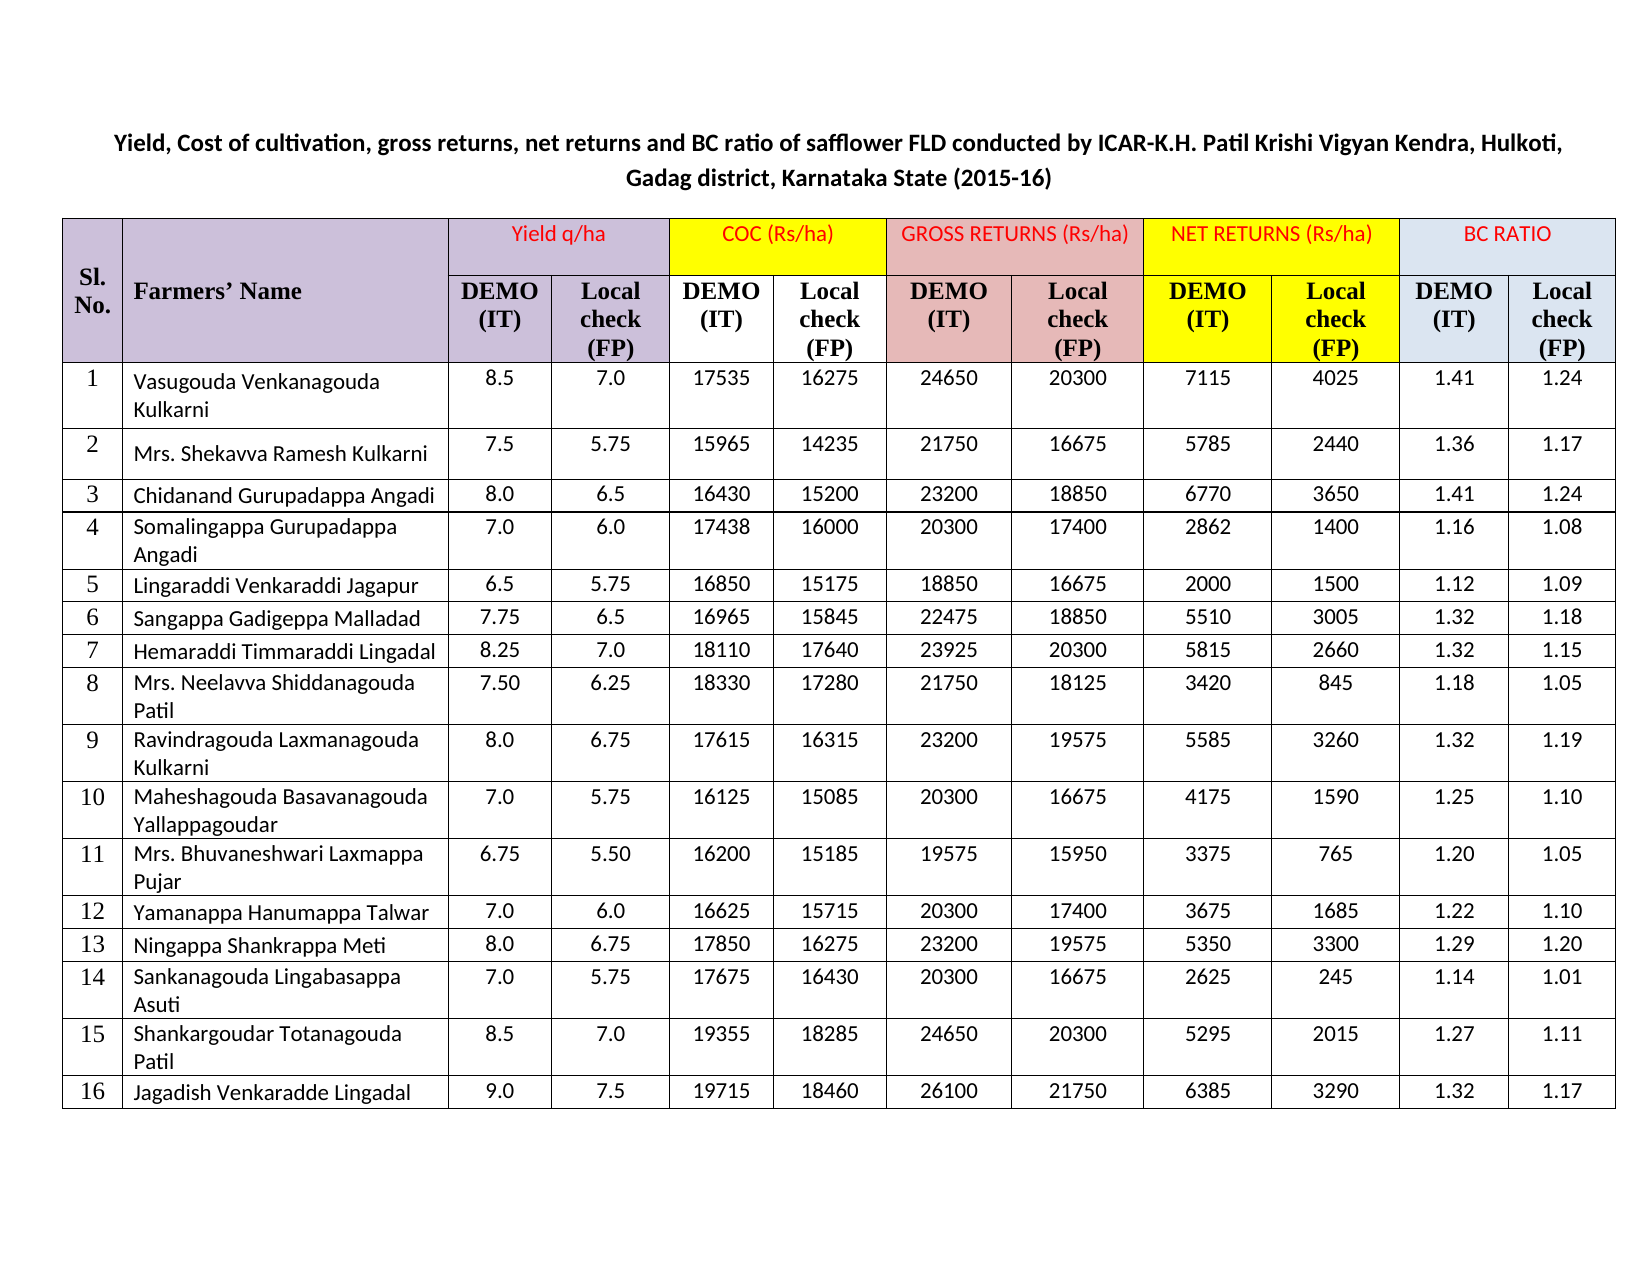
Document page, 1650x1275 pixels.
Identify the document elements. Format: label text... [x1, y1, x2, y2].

table_cell 8.0 [449, 725, 551, 781]
table_cell 16430 [774, 962, 886, 1018]
table_cell DEMO (IT) [670, 276, 773, 362]
table_cell 20300 [887, 962, 1011, 1018]
table_cell DEMO (IT) [887, 276, 1011, 362]
table_cell 3290 [1272, 1076, 1399, 1108]
table_cell 1.32 [1400, 725, 1508, 781]
table_cell 23925 [887, 635, 1011, 667]
table_cell 1.18 [1400, 668, 1508, 724]
table_cell 845 [1272, 668, 1399, 724]
table_cell 18285 [774, 1019, 886, 1075]
table_cell Local check (FP) [1272, 276, 1399, 362]
table_cell 7 [63, 635, 122, 667]
table_cell 16675 [1012, 782, 1143, 838]
table_cell 8.0 [449, 929, 551, 961]
table_header Farmers’ Name [123, 219, 448, 362]
table_cell 15845 [774, 602, 886, 634]
table_cell 1.22 [1400, 896, 1508, 928]
table_cell 1400 [1272, 513, 1399, 568]
table_cell 19355 [670, 1019, 773, 1075]
table_cell 1.32 [1400, 1076, 1508, 1108]
table_header GROSS RETURNS (Rs/ha) [887, 219, 1143, 275]
table_cell 15175 [774, 570, 886, 601]
table_cell 765 [1272, 839, 1399, 895]
table_cell 9 [63, 725, 122, 781]
table_cell 21750 [1012, 1076, 1143, 1108]
table_cell 16625 [670, 896, 773, 928]
table_cell 17535 [670, 363, 773, 428]
table_cell 1.16 [1400, 513, 1508, 568]
table_cell Mrs. Neelavva Shiddanagouda Patil [123, 668, 448, 724]
table_cell 5.50 [552, 839, 669, 895]
table_cell 1.18 [1509, 602, 1615, 634]
table_cell 6770 [1144, 480, 1271, 511]
table_cell 1.12 [1400, 570, 1508, 601]
table_cell 20300 [1012, 635, 1143, 667]
table_cell 16200 [670, 839, 773, 895]
table_cell 16675 [1012, 429, 1143, 478]
table_cell 7.0 [449, 513, 551, 568]
table_cell 20300 [1012, 363, 1143, 428]
table_cell 13 [63, 929, 122, 961]
table_cell 15200 [774, 480, 886, 511]
table_cell 14 [63, 962, 122, 1018]
table_header NET RETURNS (Rs/ha) [1144, 219, 1399, 275]
table_cell 16850 [670, 570, 773, 601]
table_cell 1.24 [1509, 480, 1615, 511]
table_cell DEMO (IT) [1144, 276, 1271, 362]
table_cell Vasugouda Venkanagouda Kulkarni [123, 363, 448, 428]
table_cell 1.27 [1400, 1019, 1508, 1075]
table_cell 6.5 [552, 602, 669, 634]
table_cell 24650 [887, 1019, 1011, 1075]
table_cell 17400 [1012, 513, 1143, 568]
table_cell 6.75 [552, 725, 669, 781]
table_cell 1.20 [1400, 839, 1508, 895]
table_cell 16965 [670, 602, 773, 634]
text Yield, Cost of cultivation, gross returns, net returns and BC ratio of safflower FLD conducted by ICAR-K.H. Patil Krishi Vigyan Kendra, Hulkoti, Gadag district, Karnataka State (2015-16) [94, 127, 1584, 192]
table_cell 2015 [1272, 1019, 1399, 1075]
table_cell 17675 [670, 962, 773, 1018]
table_cell 5.75 [552, 962, 669, 1018]
table_cell 1.36 [1400, 429, 1508, 478]
table_cell 18850 [1012, 480, 1143, 511]
table_cell 19575 [1012, 725, 1143, 781]
table_cell 5.75 [552, 782, 669, 838]
table_cell 18125 [1012, 668, 1143, 724]
table_cell Local check (FP) [774, 276, 886, 362]
table_cell Somalingappa Gurupadappa Angadi [123, 513, 448, 568]
table_cell Local check (FP) [552, 276, 669, 362]
table_cell 2625 [1144, 962, 1271, 1018]
table_cell 1.15 [1509, 635, 1615, 667]
table_cell 1.01 [1509, 962, 1615, 1018]
table_cell 8.5 [449, 363, 551, 428]
table_cell 16675 [1012, 962, 1143, 1018]
table_cell 17438 [670, 513, 773, 568]
table_cell 16125 [670, 782, 773, 838]
table_cell 1.10 [1509, 896, 1615, 928]
table_cell 2 [63, 429, 122, 478]
table_cell 7.75 [449, 602, 551, 634]
table_cell 1.17 [1509, 429, 1615, 478]
table_cell 5.75 [552, 570, 669, 601]
table_cell Lingaraddi Venkaraddi Jagapur [123, 570, 448, 601]
table_cell 5350 [1144, 929, 1271, 961]
table_cell 15185 [774, 839, 886, 895]
table_cell 1.32 [1400, 602, 1508, 634]
table_cell 1.14 [1400, 962, 1508, 1018]
table_cell 6.5 [552, 480, 669, 511]
table_cell 8.5 [449, 1019, 551, 1075]
table_cell 6.75 [552, 929, 669, 961]
table_cell Maheshagouda Basavanagouda Yallappagoudar [123, 782, 448, 838]
table_cell 16000 [774, 513, 886, 568]
table_cell 9.0 [449, 1076, 551, 1108]
table_cell 18850 [887, 570, 1011, 601]
table_cell 7.0 [552, 363, 669, 428]
table_cell Ningappa Shankrappa Meti [123, 929, 448, 961]
table_cell 17850 [670, 929, 773, 961]
table_header Yield q/ha [449, 219, 669, 275]
table_cell 17280 [774, 668, 886, 724]
table_cell 1685 [1272, 896, 1399, 928]
table_cell 11 [63, 839, 122, 895]
table_cell 4175 [1144, 782, 1271, 838]
table_cell 16 [63, 1076, 122, 1108]
table_cell 20300 [887, 513, 1011, 568]
table_cell Local check (FP) [1012, 276, 1143, 362]
table_cell 7.0 [449, 782, 551, 838]
table_cell 1.08 [1509, 513, 1615, 568]
table_cell 16430 [670, 480, 773, 511]
table_cell DEMO (IT) [449, 276, 551, 362]
table_header Sl. No. [63, 219, 122, 362]
table_cell 5 [63, 570, 122, 601]
table_cell 1.09 [1509, 570, 1615, 601]
table_header COC (Rs/ha) [670, 219, 886, 275]
table_cell DEMO (IT) [1400, 276, 1508, 362]
table_cell 5295 [1144, 1019, 1271, 1075]
table_cell 24650 [887, 363, 1011, 428]
table_cell 21750 [887, 668, 1011, 724]
table_cell 5815 [1144, 635, 1271, 667]
table_cell 6 [63, 602, 122, 634]
table_cell 16675 [1012, 570, 1143, 601]
table_cell 4025 [1272, 363, 1399, 428]
table_cell 7.50 [449, 668, 551, 724]
table_cell 6385 [1144, 1076, 1271, 1108]
table_cell 1.32 [1400, 635, 1508, 667]
table_cell Chidanand Gurupadappa Angadi [123, 480, 448, 511]
table_cell 1.05 [1509, 839, 1615, 895]
table_cell 3375 [1144, 839, 1271, 895]
table_cell 7.5 [552, 1076, 669, 1108]
table_cell Mrs. Shekavva Ramesh Kulkarni [123, 429, 448, 478]
table_cell 14235 [774, 429, 886, 478]
table_cell 18330 [670, 668, 773, 724]
table_cell 20300 [1012, 1019, 1143, 1075]
table_cell 20300 [887, 782, 1011, 838]
table_cell 15965 [670, 429, 773, 478]
table_cell 20300 [887, 896, 1011, 928]
table_cell 7.0 [552, 635, 669, 667]
table_cell 3005 [1272, 602, 1399, 634]
table_cell 1500 [1272, 570, 1399, 601]
table_cell 7.0 [449, 962, 551, 1018]
table_cell 17400 [1012, 896, 1143, 928]
table_cell 16315 [774, 725, 886, 781]
table_cell 3650 [1272, 480, 1399, 511]
table_cell 22475 [887, 602, 1011, 634]
table_cell Shankargoudar Totanagouda Patil [123, 1019, 448, 1075]
table_cell 4 [63, 513, 122, 568]
table_cell 18850 [1012, 602, 1143, 634]
table_cell 16275 [774, 929, 886, 961]
table_cell 8.25 [449, 635, 551, 667]
table_cell 18110 [670, 635, 773, 667]
table_cell 1 [63, 363, 122, 428]
table_cell 21750 [887, 429, 1011, 478]
table_cell 18460 [774, 1076, 886, 1108]
table_cell 8.0 [449, 480, 551, 511]
table_header BC RATIO [1400, 219, 1615, 275]
table_cell 1.41 [1400, 480, 1508, 511]
table_cell 15950 [1012, 839, 1143, 895]
table_cell 245 [1272, 962, 1399, 1018]
table_cell 2000 [1144, 570, 1271, 601]
table_cell Mrs. Bhuvaneshwari Laxmappa Pujar [123, 839, 448, 895]
table_cell Sangappa Gadigeppa Malladad [123, 602, 448, 634]
table_cell 6.75 [449, 839, 551, 895]
table_cell 3 [63, 480, 122, 511]
table_cell Local check (FP) [1509, 276, 1615, 362]
table_cell 3300 [1272, 929, 1399, 961]
table_cell 15085 [774, 782, 886, 838]
table_cell 7115 [1144, 363, 1271, 428]
table_cell 15 [63, 1019, 122, 1075]
table_cell 3260 [1272, 725, 1399, 781]
table_cell 16275 [774, 363, 886, 428]
table_cell 19715 [670, 1076, 773, 1108]
table_cell 5510 [1144, 602, 1271, 634]
table_cell 12 [63, 896, 122, 928]
table_cell 6.5 [449, 570, 551, 601]
table_cell 23200 [887, 929, 1011, 961]
table_cell Sankanagouda Lingabasappa Asuti [123, 962, 448, 1018]
table_cell 7.0 [552, 1019, 669, 1075]
table_cell 1.05 [1509, 668, 1615, 724]
table_cell 1.19 [1509, 725, 1615, 781]
table_cell 7.5 [449, 429, 551, 478]
table_cell 5.75 [552, 429, 669, 478]
table_cell Jagadish Venkaradde Lingadal [123, 1076, 448, 1108]
table_cell 1.20 [1509, 929, 1615, 961]
table_cell 1590 [1272, 782, 1399, 838]
table_cell Ravindragouda Laxmanagouda Kulkarni [123, 725, 448, 781]
table_cell 17615 [670, 725, 773, 781]
table_cell 5785 [1144, 429, 1271, 478]
table_cell Hemaraddi Timmaraddi Lingadal [123, 635, 448, 667]
table_cell 6.0 [552, 513, 669, 568]
table_cell 19575 [1012, 929, 1143, 961]
table_cell 3675 [1144, 896, 1271, 928]
table_cell 1.25 [1400, 782, 1508, 838]
table_cell 23200 [887, 725, 1011, 781]
table_cell 15715 [774, 896, 886, 928]
table_cell 6.25 [552, 668, 669, 724]
table_cell 1.10 [1509, 782, 1615, 838]
table_cell 19575 [887, 839, 1011, 895]
table_cell 23200 [887, 480, 1011, 511]
table_cell Yamanappa Hanumappa Talwar [123, 896, 448, 928]
table_cell 1.41 [1400, 363, 1508, 428]
table_cell 10 [63, 782, 122, 838]
table_cell 6.0 [552, 896, 669, 928]
table_cell 26100 [887, 1076, 1011, 1108]
table_cell 3420 [1144, 668, 1271, 724]
table_cell 2440 [1272, 429, 1399, 478]
table_cell 5585 [1144, 725, 1271, 781]
table_cell 2862 [1144, 513, 1271, 568]
table_cell 8 [63, 668, 122, 724]
table_cell 2660 [1272, 635, 1399, 667]
table_cell 17640 [774, 635, 886, 667]
table_cell 1.17 [1509, 1076, 1615, 1108]
table_cell 1.29 [1400, 929, 1508, 961]
table_cell 7.0 [449, 896, 551, 928]
table_cell 1.11 [1509, 1019, 1615, 1075]
table_cell 1.24 [1509, 363, 1615, 428]
